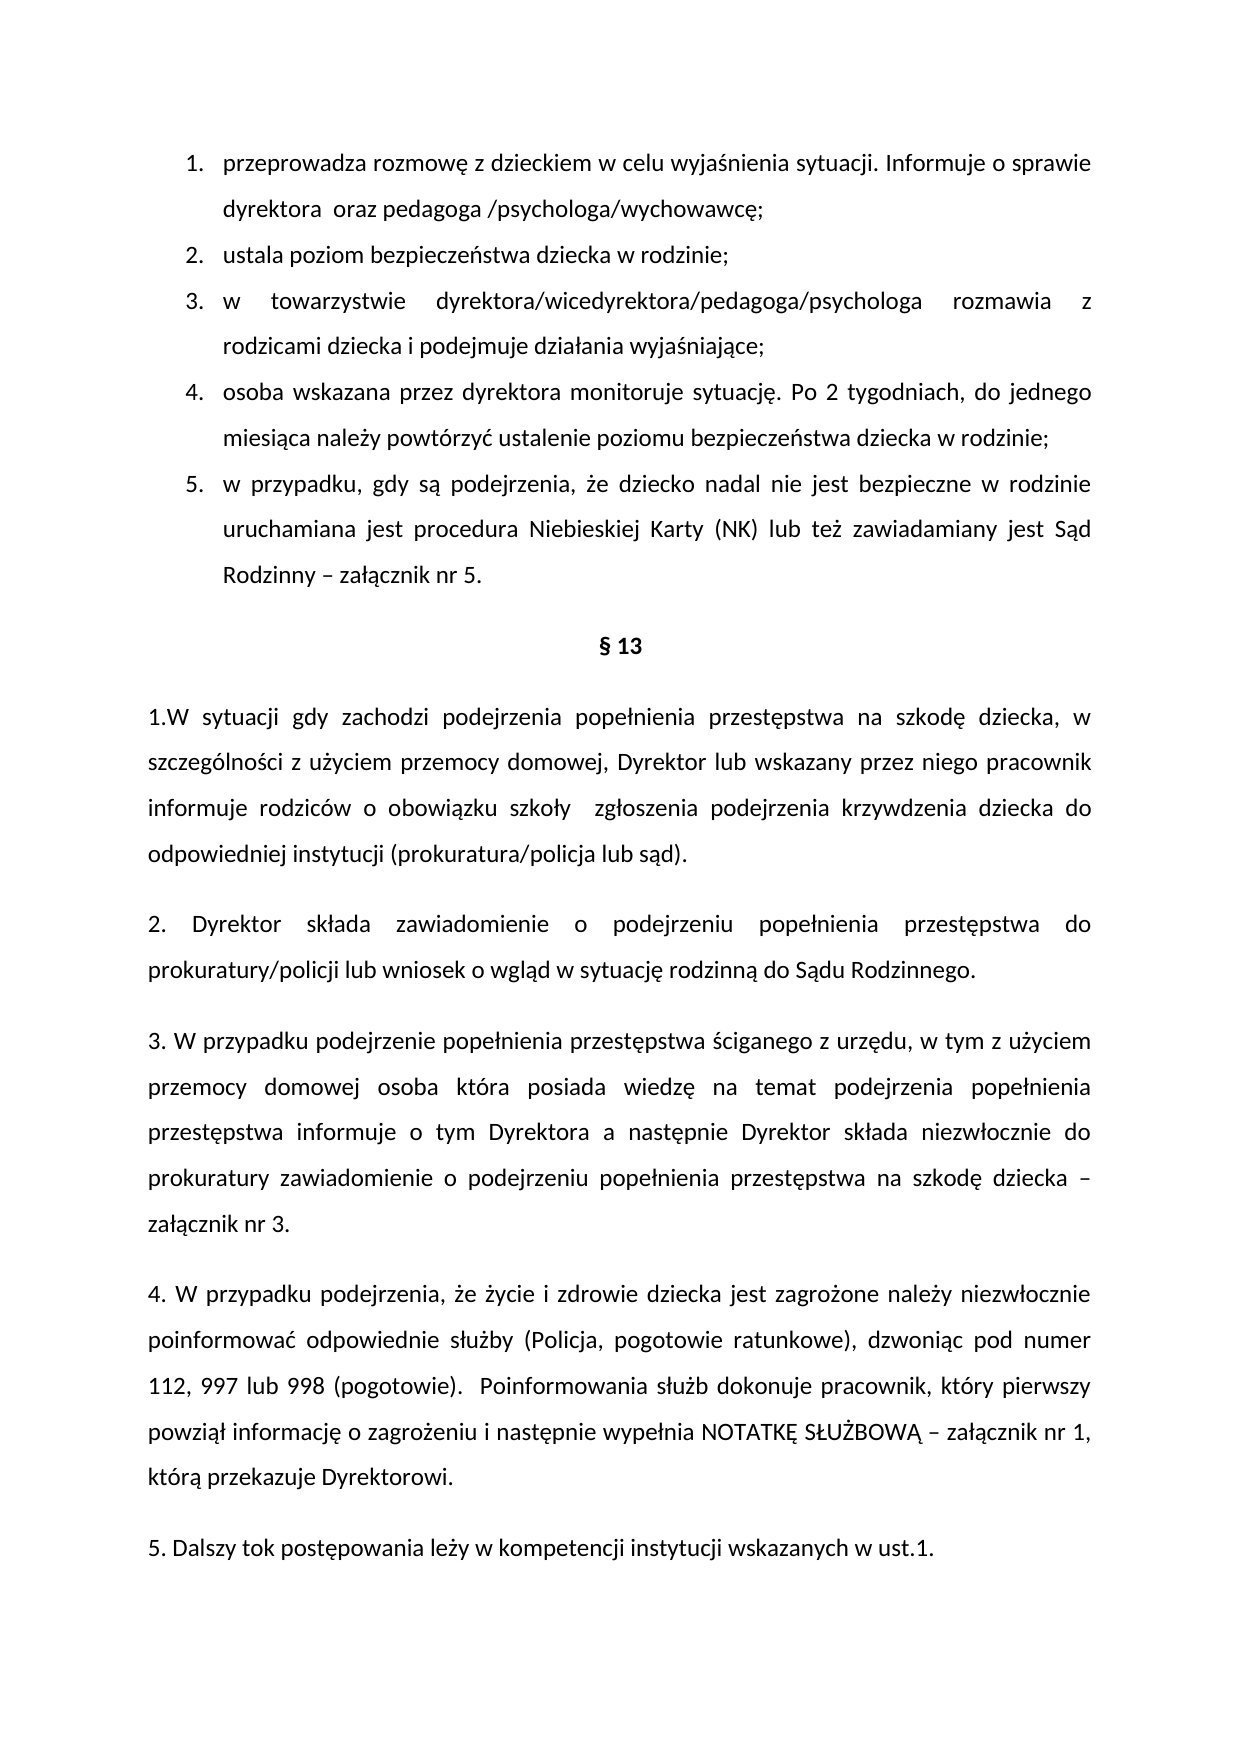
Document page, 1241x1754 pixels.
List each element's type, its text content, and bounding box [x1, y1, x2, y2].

text 3. W przypadku podejrzenie popełnienia przestępstwa ściganego z urzędu, w tym z użyciem przemocy domowej osoba która posiada wiedzę na temat podejrzenia popełnienia przestępstwa informuje o tym Dyrektora a następnie Dyrektor składa niezwłocznie do prokuratury zawiadomienie o podejrzeniu popełnienia przestępstwa na szkodę dziecka – załącznik nr 3. [148, 1025, 1093, 1238]
text 5. Dalszy tok postępowania leży w kompetencji instytucji wskazanych w ust.1. [148, 1532, 1093, 1563]
text § 13 [148, 630, 1093, 660]
text 2. Dyrektor składa zawiadomienie o podejrzeniu popełnienia przestępstwa do prokuratury/policji lub wniosek o wgląd w sytuację rodzinną do Sądu Rodzinnego. [148, 908, 1093, 985]
list ustala poziom bezpieczeństwa dziecka w rodzinie; [185, 239, 1093, 269]
list w przypadku, gdy są podejrzenia, że dziecko nadal nie jest bezpieczne w rodzinie uruchamiana jest procedura Niebieskiej Karty (NK) lub też zawiadamiany jest Sąd Rodzinny – załącznik nr 5. [185, 468, 1093, 590]
text 1.W sytuacji gdy zachodzi podejrzenia popełnienia przestępstwa na szkodę dziecka, w szczególności z użyciem przemocy domowej, Dyrektor lub wskazany przez niego pracownik informuje rodziców o obowiązku szkoły zgłoszenia podejrzenia krzywdzenia dziecka do odpowiedniej instytucji (prokuratura/policja lub sąd). [148, 701, 1093, 868]
list przeprowadza rozmowę z dzieckiem w celu wyjaśnienia sytuacji. Informuje o sprawie dyrektora oraz pedagoga /psychologa/wychowawcę; [185, 148, 1093, 224]
text 4. W przypadku podejrzenia, że życie i zdrowie dziecka jest zagrożone należy niezwłocznie poinformować odpowiednie służby (Policja, pogotowie ratunkowe), dzwoniąc pod numer 112, 997 lub 998 (pogotowie). Poinformowania służb dokonuje pracownik, który pierwszy powziął informację o zagrożeniu i następnie wypełnia NOTATKĘ SŁUŻBOWĄ – załącznik nr 1, którą przekazuje Dyrektorowi. [148, 1279, 1093, 1492]
list osoba wskazana przez dyrektora monitoruje sytuację. Po 2 tygodniach, do jednego miesiąca należy powtórzyć ustalenie poziomu bezpieczeństwa dziecka w rodzinie; [185, 376, 1093, 452]
list w towarzystwie dyrektora/wicedyrektora/pedagoga/psychologa rozmawia z rodzicami dziecka i podejmuje działania wyjaśniające; [185, 285, 1093, 361]
